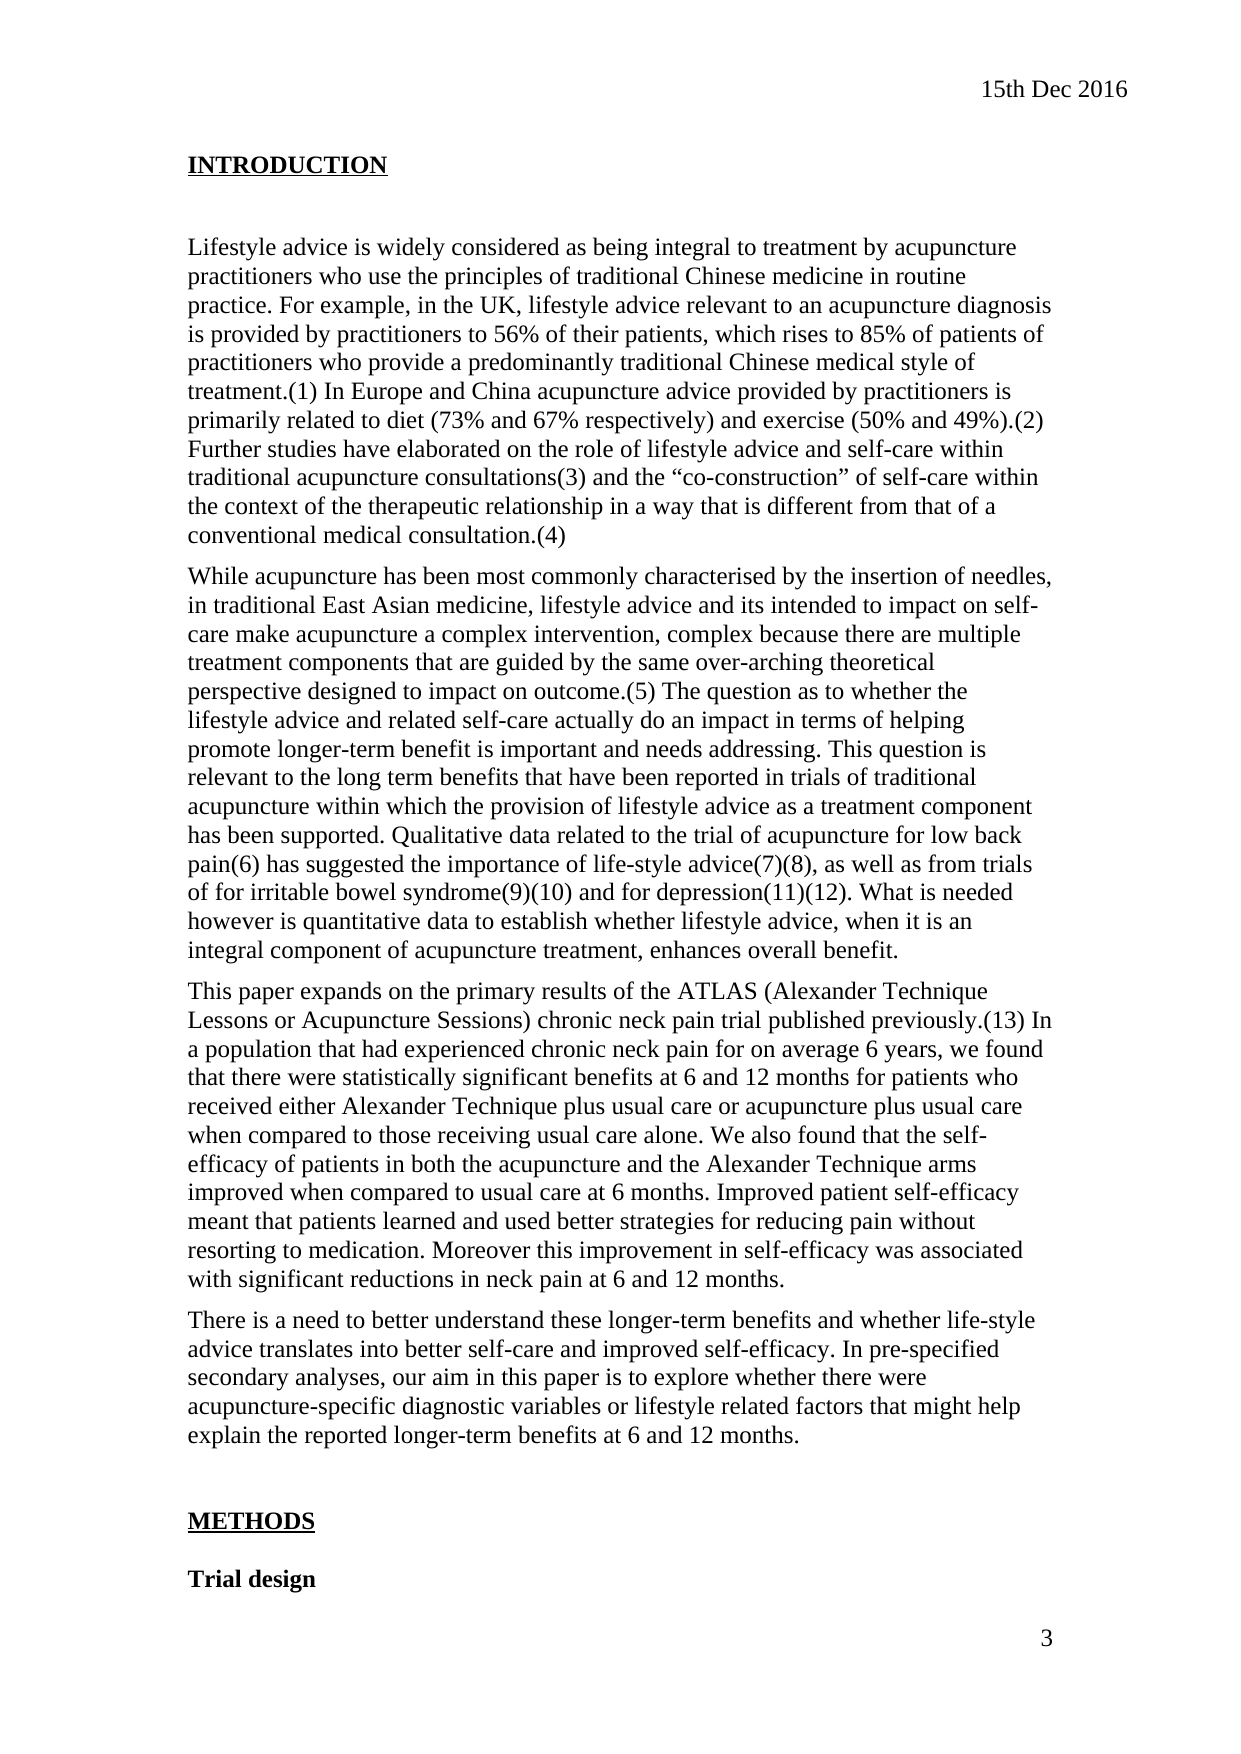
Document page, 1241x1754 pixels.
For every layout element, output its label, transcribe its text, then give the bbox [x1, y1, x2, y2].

text Lifestyle advice is widely considered as being integral to treatment by acupuncture practitioners who use the principles of traditional Chinese medicine in routine practice. For example, in the UK, lifestyle advice relevant to an acupuncture diagnosis is provided by practitioners to 56% of their patients, which rises to 85% of patients of practitioners who provide a predominantly traditional Chinese medical style of treatment.(1) In Europe and China acupuncture advice provided by practitioners is primarily related to diet (73% and 67% respectively) and exercise (50% and 49%).(2) Further studies have elaborated on the role of lifestyle advice and self-care within traditional acupuncture consultations(3) and the “co-construction” of self-care within the context of the therapeutic relationship in a way that is different from that of a conventional medical consultation.(4) [187, 232, 1053, 549]
text INTRODUCTION [187, 150, 1053, 179]
text This paper expands on the primary results of the ATLAS (Alexander Technique Lessons or Acupuncture Sessions) chronic neck pain trial published previously.(13) In a population that had experienced chronic neck pain for on average 6 years, we found that there were statistically significant benefits at 6 and 12 months for patients who received either Alexander Technique plus usual care or acupuncture plus usual care when compared to those receiving usual care alone. We also found that the self-efficacy of patients in both the acupuncture and the Alexander Technique arms improved when compared to usual care at 6 months. Improved patient self-efficacy meant that patients learned and used better strategies for reducing pain without resorting to medication. Moreover this improvement in self-efficacy was associated with significant reductions in neck pain at 6 and 12 months. [187, 976, 1053, 1292]
text METHODS [187, 1506, 1053, 1535]
text There is a need to better understand these longer-term benefits and whether life-style advice translates into better self-care and improved self-efficacy. In pre-specified secondary analyses, our aim in this paper is to explore whether there were acupuncture-specific diagnostic variables or lifestyle related factors that might help explain the reported longer-term benefits at 6 and 12 months. [187, 1305, 1053, 1449]
text While acupuncture has been most commonly characterised by the insertion of needles, in traditional East Asian medicine, lifestyle advice and its intended to impact on self-care make acupuncture a complex intervention, complex because there are multiple treatment components that are guided by the same over-arching theoretical perspective designed to impact on outcome.(5) The question as to whether the lifestyle advice and related self-care actually do an impact in terms of helping promote longer-term benefit is important and needs addressing. This question is relevant to the long term benefits that have been reported in trials of traditional acupuncture within which the provision of lifestyle advice as a treatment component has been supported. Qualitative data related to the trial of acupuncture for low back pain(6) has suggested the importance of life-style advice(7)(8), as well as from trials of for irritable bowel syndrome(9)(10) and for depression(11)(12). What is needed however is quantitative data to establish whether lifestyle advice, when it is an integral component of acupuncture treatment, enhances overall benefit. [187, 561, 1053, 964]
text Trial design [187, 1564, 1053, 1592]
